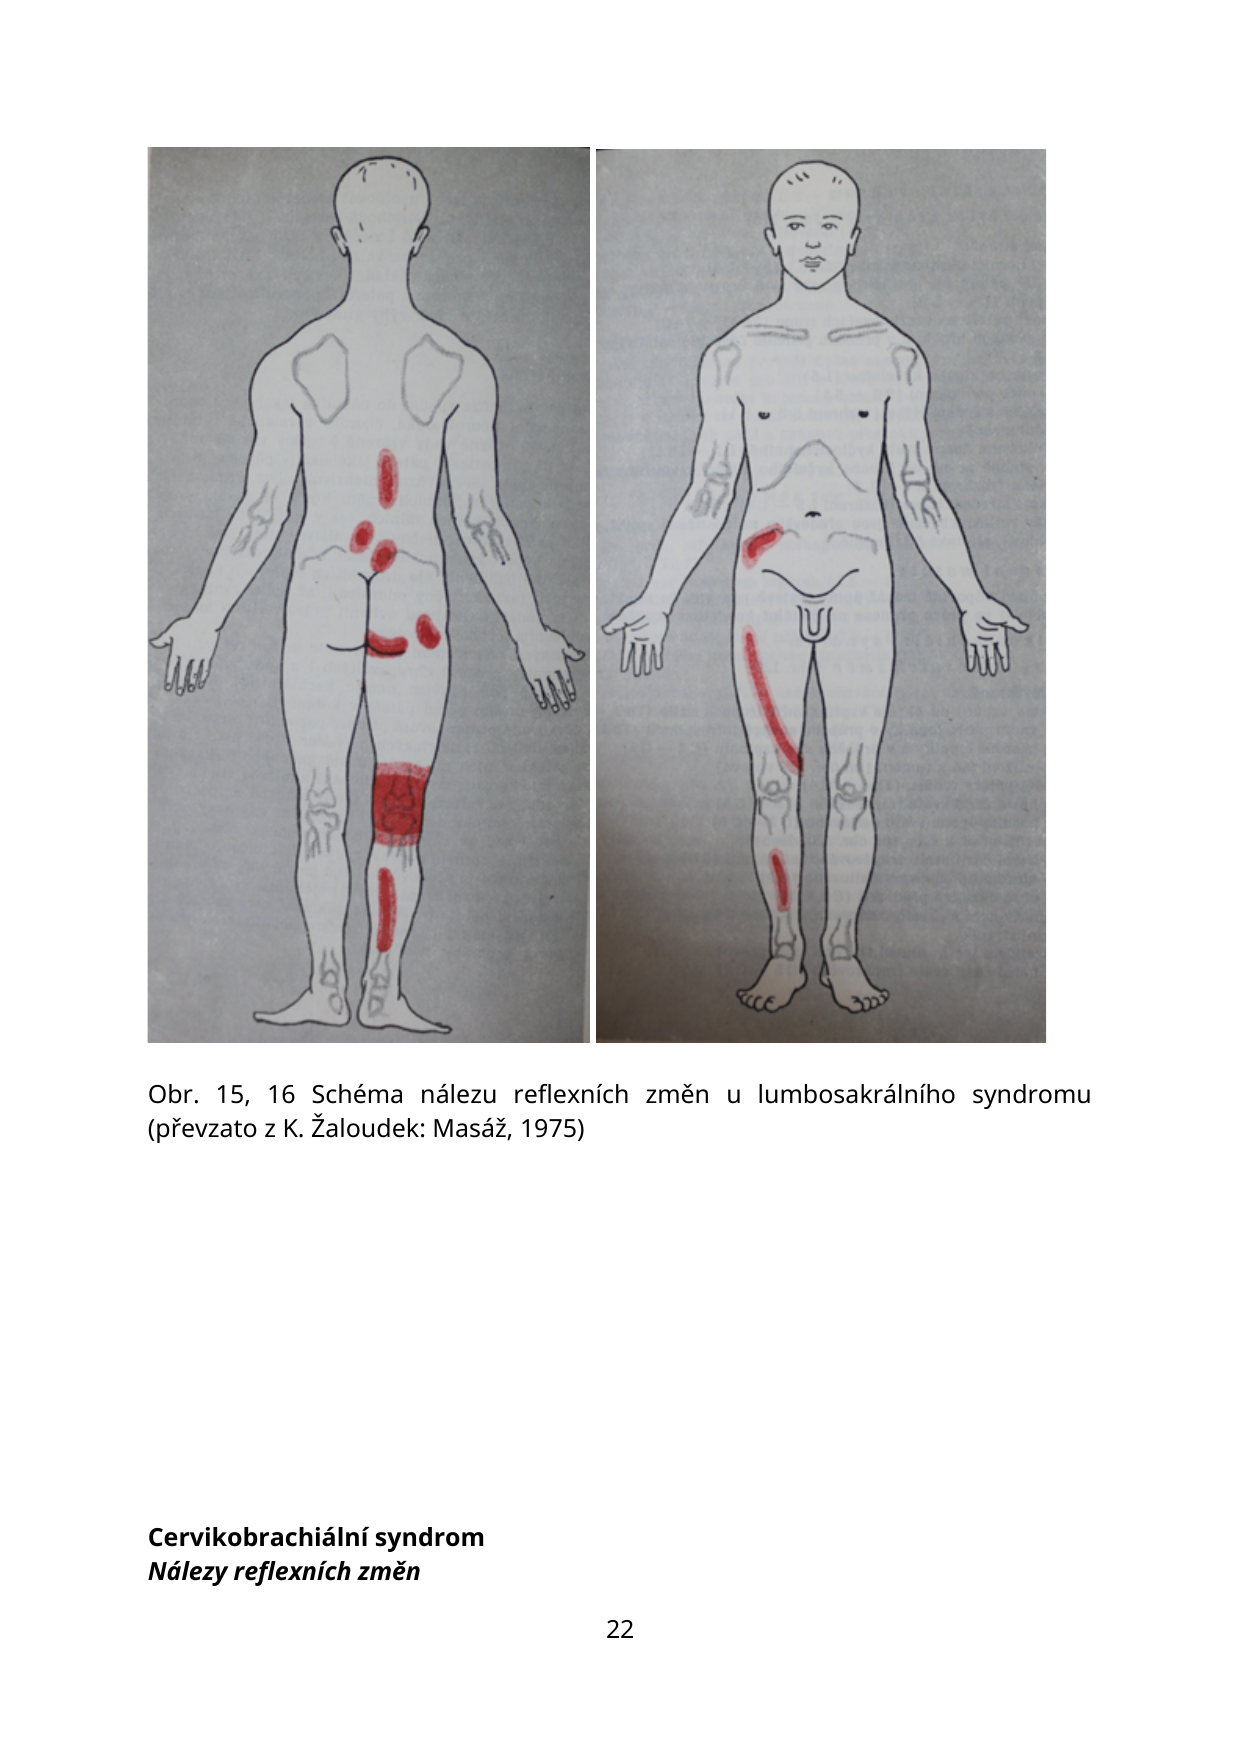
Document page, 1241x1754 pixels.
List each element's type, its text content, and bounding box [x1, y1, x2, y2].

picture [596, 149, 1047, 1043]
picture [147, 147, 590, 1043]
text Cervikobrachiální syndrom [148, 1520, 1093, 1554]
text Nálezy reflexních změn [148, 1554, 1093, 1588]
text Obr. 15, 16 Schéma nálezu reflexních změn u lumbosakrálního syndromu (převzato z K. Žaloudek: Masáž, 1975) [148, 1077, 1093, 1145]
